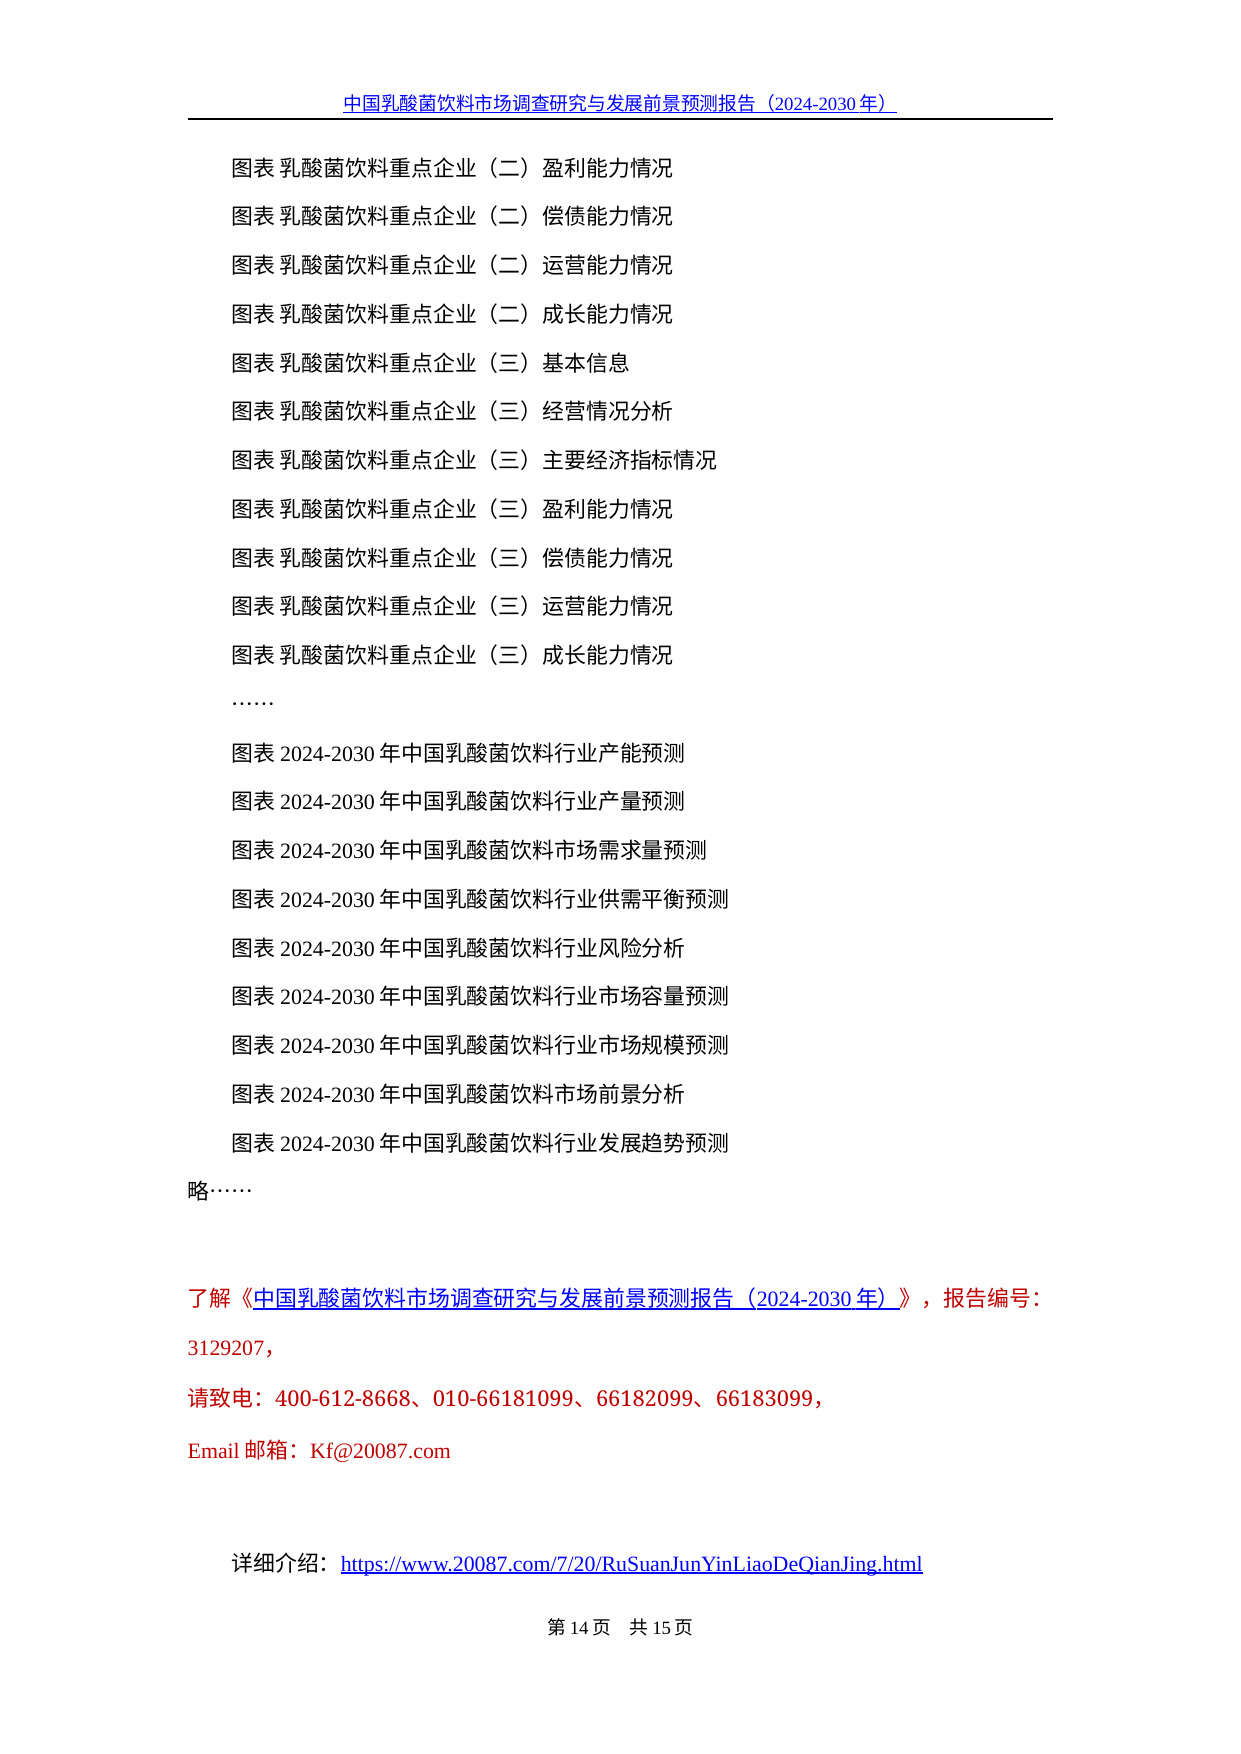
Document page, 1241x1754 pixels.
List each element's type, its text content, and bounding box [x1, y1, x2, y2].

text Email邮箱：Kf@20087.com [187, 1432, 1053, 1465]
text 详细介绍：https://www.20087.com/7/20/RuSuanJunYinLiaoDeQianJing.html [187, 1545, 1053, 1578]
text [187, 150, 1053, 1206]
text 了解《中国乳酸菌饮料市场调查研究与发展前景预测报告（2024-2030年）》，报告编号：3129207， [187, 1280, 1053, 1362]
text 请致电：400-612-8668、010-66181099、66182099、66183099， [187, 1381, 1053, 1413]
